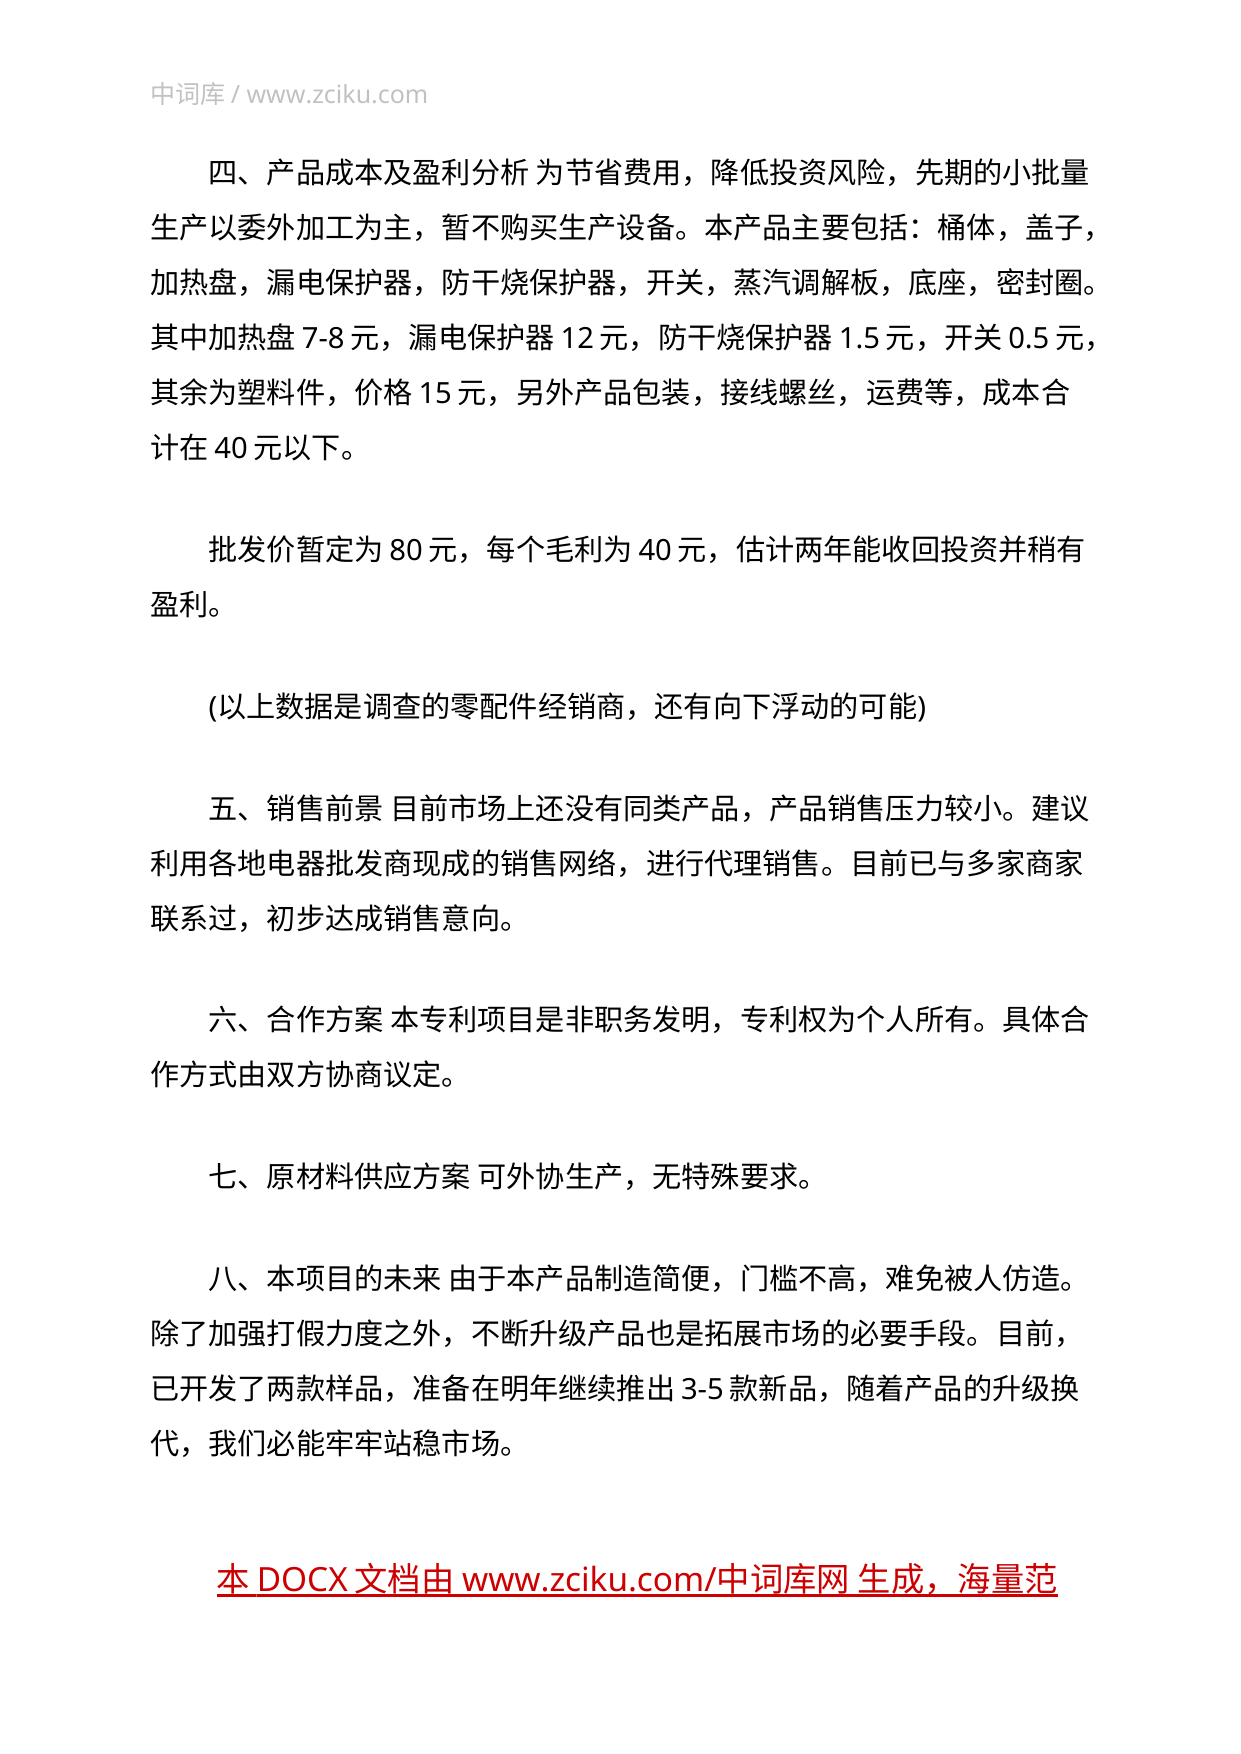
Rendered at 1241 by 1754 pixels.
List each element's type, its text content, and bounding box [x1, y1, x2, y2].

text 五、销售前景 目前市场上还没有同类产品，产品销售压力较小。建议利用各地电器批发商现成的销售网络，进行代理销售。目前已与多家商家联系过，初步达成销售意向。 [150, 785, 1090, 937]
text 八、本项目的未来 由于本产品制造简便，门槛不高，难免被人仿造。除了加强打假力度之外，不断升级产品也是拓展市场的必要手段。目前，已开发了两款样品，准备在明年继续推出3-5款新品，随着产品的升级换代，我们必能牢牢站稳市场。 [150, 1255, 1090, 1462]
text (以上数据是调查的零配件经销商，还有向下浮动的可能) [150, 683, 1090, 726]
text 批发价暂定为80元，每个毛利为40元，估计两年能收回投资并稍有盈利。 [150, 527, 1090, 624]
text 四、产品成本及盈利分析 为节省费用，降低投资风险，先期的小批量生产以委外加工为主，暂不购买生产设备。本产品主要包括：桶体，盖子，加热盘，漏电保护器，防干烧保护器，开关，蒸汽调解板，底座，密封圈。其中加热盘7-8元，漏电保护器12元，防干烧保护器1.5元，开关0.5元，其余为塑料件，价格15元，另外产品包装，接线螺丝，运费等，成本合计在40元以下。 [150, 150, 1090, 467]
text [150, 1553, 1090, 1602]
text 六、合作方案 本专利项目是非职务发明，专利权为个人所有。具体合作方式由双方协商议定。 [150, 997, 1090, 1094]
text 七、原材料供应方案 可外协生产，无特殊要求。 [150, 1154, 1090, 1196]
